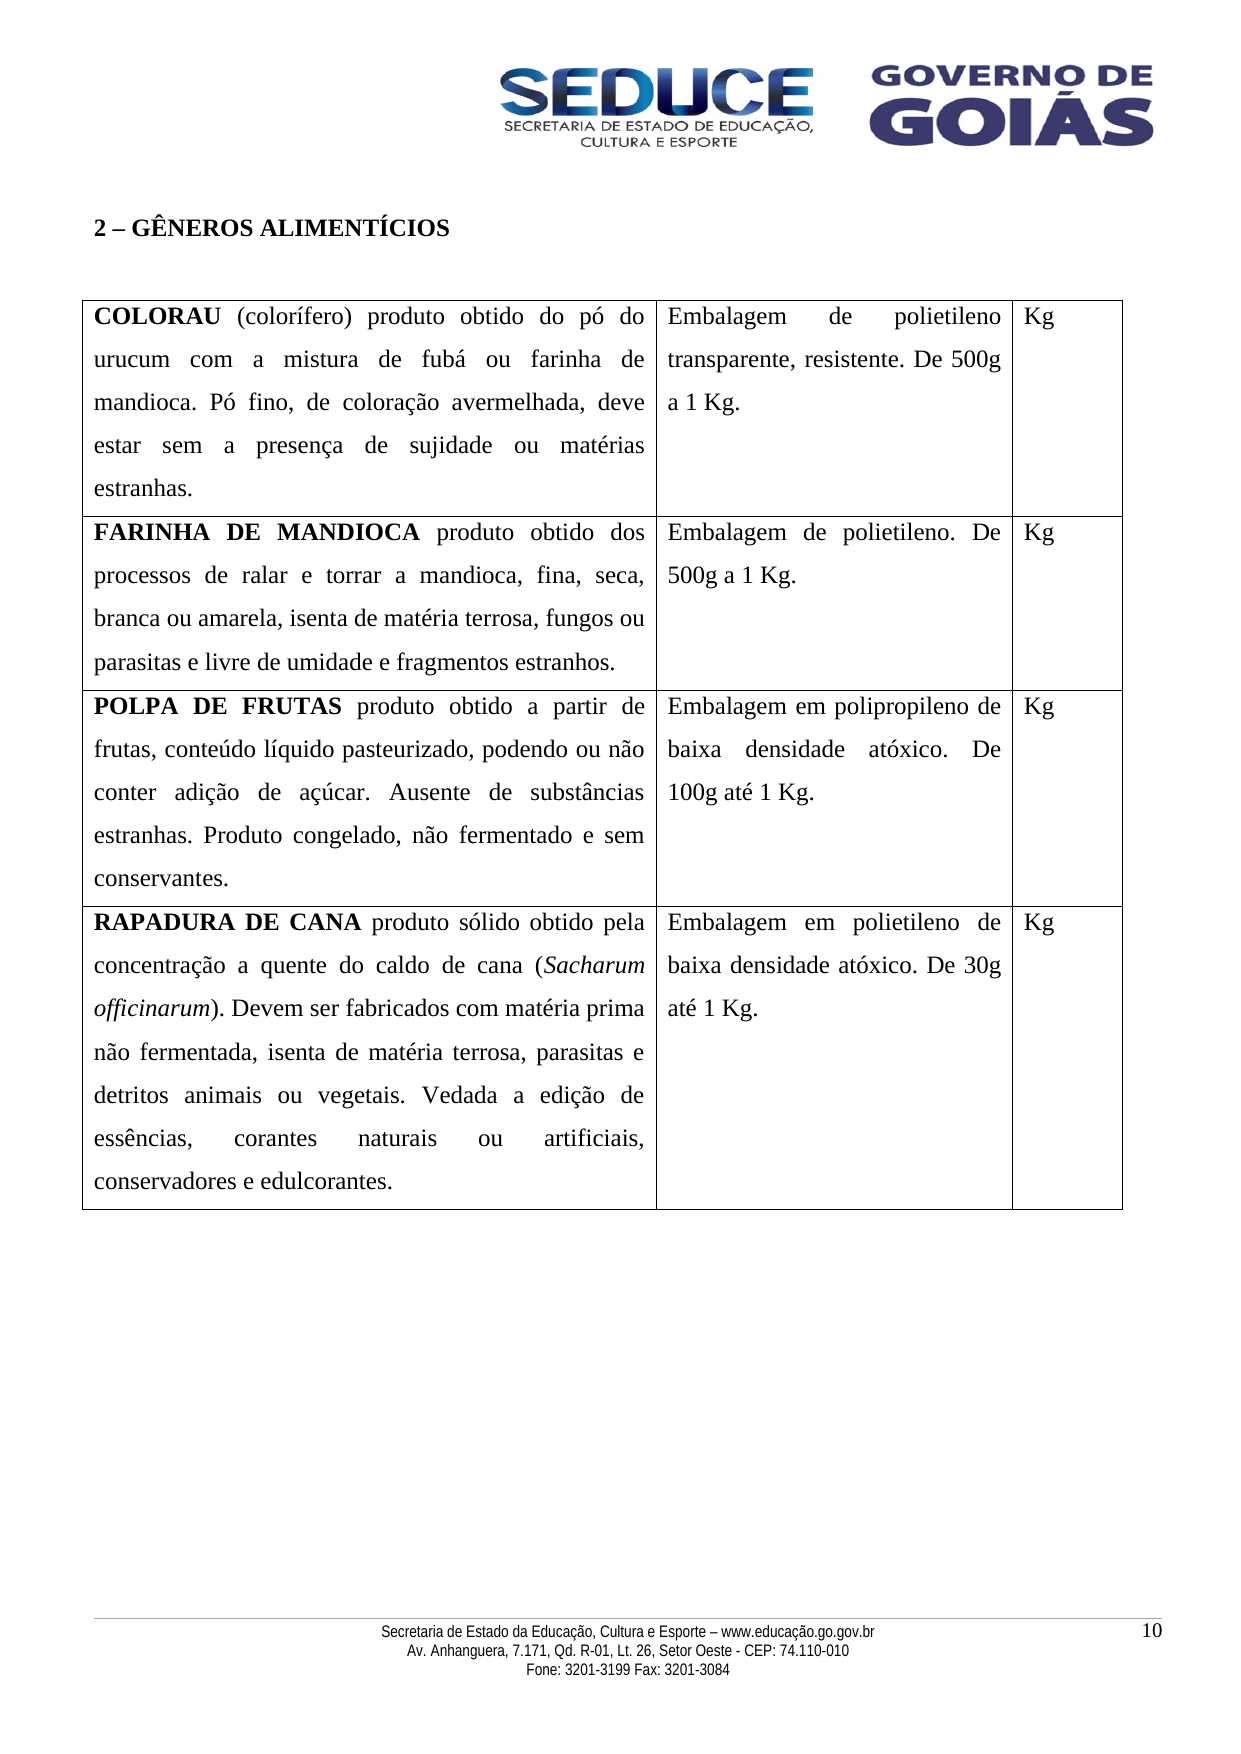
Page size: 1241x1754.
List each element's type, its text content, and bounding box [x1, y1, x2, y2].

table_cell Kg [1013, 907, 1122, 1209]
table_cell Kg [1013, 691, 1122, 906]
picture [499, 58, 1163, 156]
table_header COLORAU (colorífero) produto obtido do pó do urucum com a mistura de fubá ou farinha de mandioca. Pó fino, de coloração avermelhada, deve estar sem a presença de sujidade ou matérias estranhas. [83, 301, 656, 516]
table_cell RAPADURA DE CANA produto sólido obtido pela concentração a quente do caldo de cana (Sacharum officinarum). Devem ser fabricados com matéria prima não fermentada, isenta de matéria terrosa, parasitas e detritos animais ou vegetais. Vedada a edição de essências, corantes naturais ou artificiais, conservadores e edulcorantes. [83, 907, 656, 1209]
table_header Embalagem de polietileno transparente, resistente. De 500g a . [657, 301, 1012, 516]
table_cell FARINHA DE MANDIOCA produto obtido dos processos de ralar e torrar a mandioca, fina, seca, branca ou amarela, isenta de matéria terrosa, fungos ou parasitas e livre de umidade e fragmentos estranhos. [83, 517, 656, 690]
table_cell POLPA DE FRUTAS produto obtido a partir de frutas, conteúdo líquido pasteurizado, podendo ou não conter adição de açúcar. Ausente de substâncias estranhas. Produto congelado, não fermentado e sem conservantes. [83, 691, 656, 906]
text 2 – GÊNEROS ALIMENTÍCIOS [94, 213, 1162, 242]
table_cell Embalagem em polipropileno de baixa densidade atóxico. De 100g até . [657, 691, 1012, 906]
table_cell Embalagem em polietileno de baixa densidade atóxico. De 30g até . [657, 907, 1012, 1209]
table_cell Embalagem de polietileno. De 500g a . [657, 517, 1012, 690]
table_cell Kg [1013, 517, 1122, 690]
table_header Kg [1013, 301, 1122, 516]
